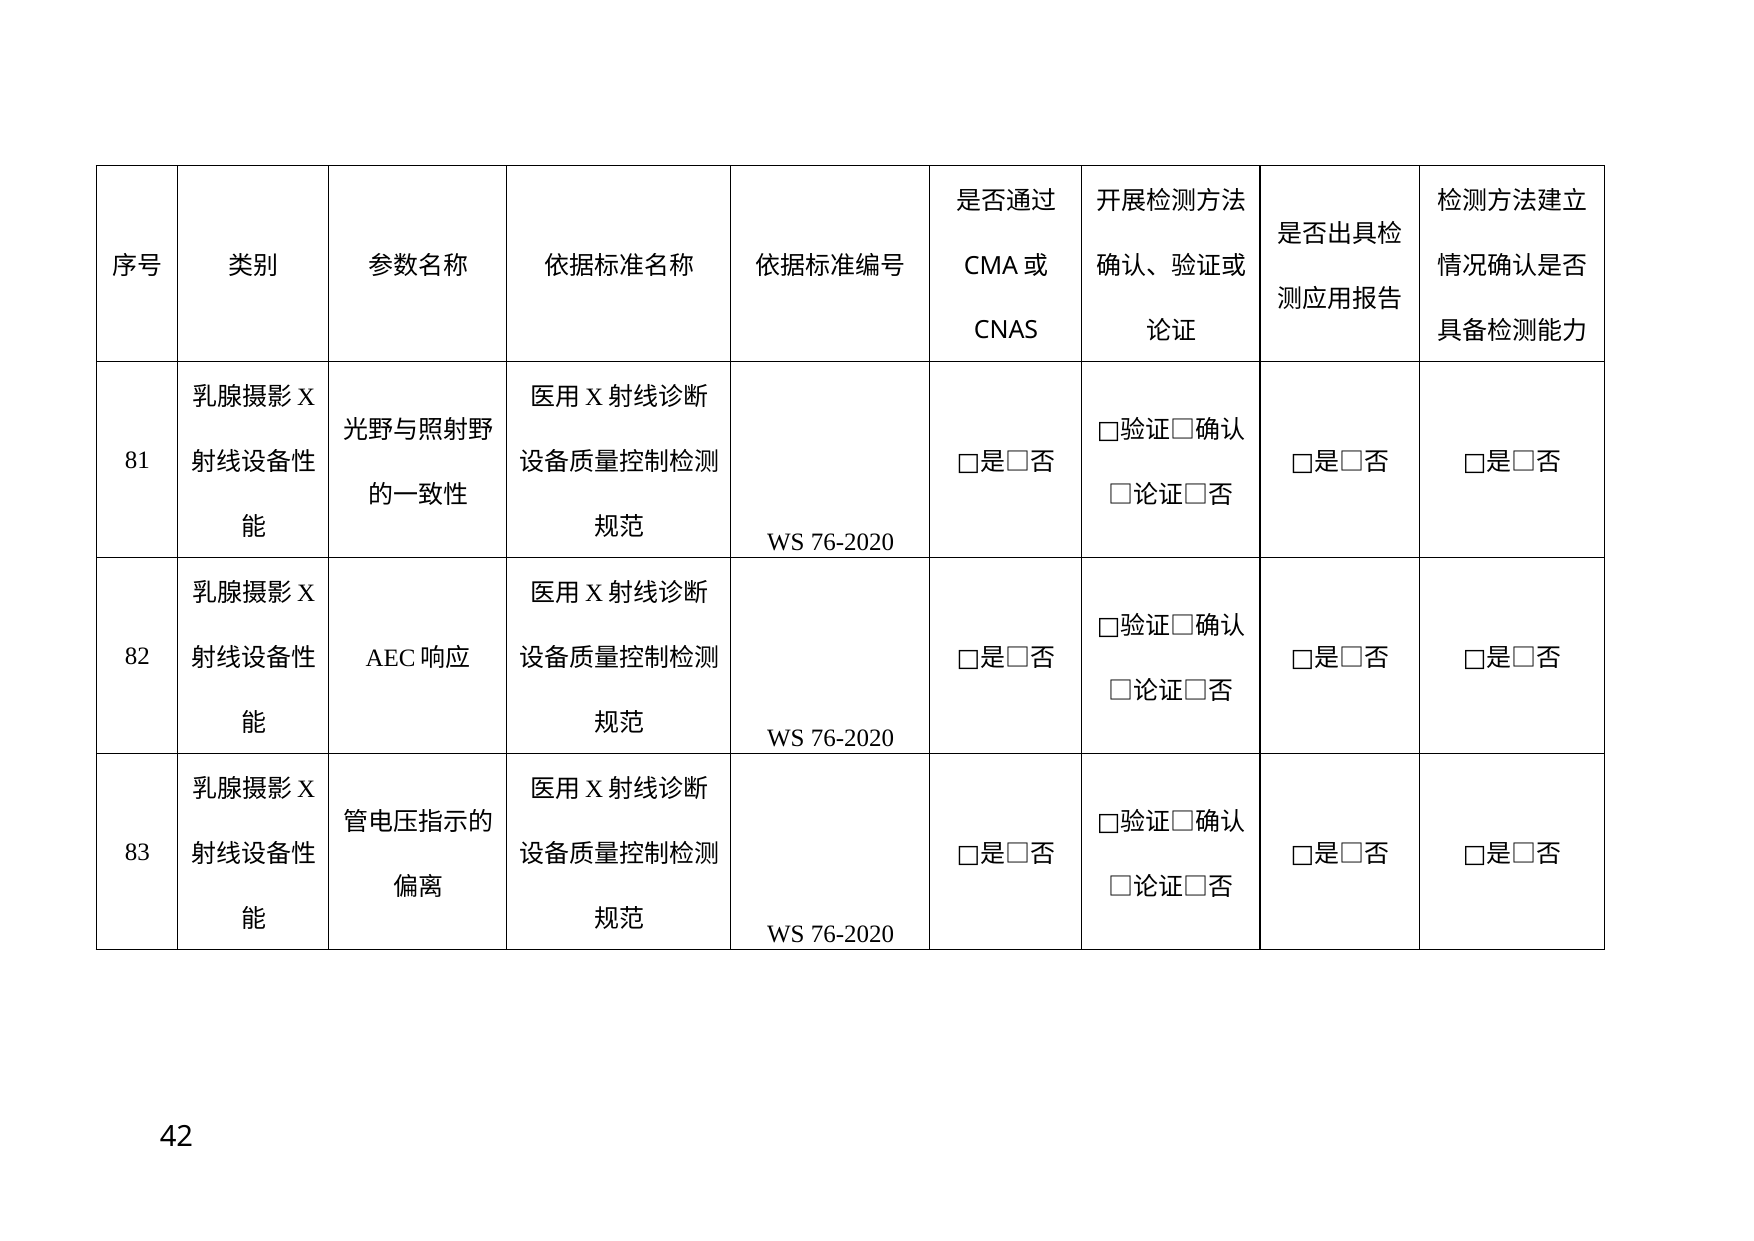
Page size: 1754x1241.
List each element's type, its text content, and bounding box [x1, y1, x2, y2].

table_cell □验证□确认□论证□否 [1082, 362, 1259, 557]
table_cell □是□否 [1261, 558, 1419, 753]
table_cell □是□否 [1420, 362, 1604, 557]
table_cell 光野与照射野的一致性 [329, 362, 506, 557]
table_cell □是□否 [930, 558, 1081, 753]
table_cell 医用X射线诊断设备质量控制检测规范 [507, 558, 730, 753]
table_cell 管电压指示的偏离 [329, 754, 506, 949]
table_cell WS 76-2020 [731, 754, 929, 949]
table_cell □验证□确认□论证□否 [1082, 558, 1259, 753]
table_cell □是□否 [1261, 362, 1419, 557]
table_cell 81 [97, 362, 177, 557]
table_header 序号 [97, 166, 177, 361]
table_cell 83 [97, 754, 177, 949]
table_header 依据标准编号 [731, 166, 929, 361]
table_cell 乳腺摄影X射线设备性能 [178, 362, 328, 557]
table_cell □是□否 [930, 362, 1081, 557]
table_cell WS 76-2020 [731, 558, 929, 753]
table_cell 医用X射线诊断设备质量控制检测规范 [507, 362, 730, 557]
table_cell □是□否 [1420, 754, 1604, 949]
table_header 参数名称 [329, 166, 506, 361]
table_header 是否出具检测应用报告 [1261, 166, 1419, 361]
table_cell □验证□确认□论证□否 [1082, 754, 1259, 949]
table_cell 医用X射线诊断设备质量控制检测规范 [507, 754, 730, 949]
table_cell 乳腺摄影X射线设备性能 [178, 558, 328, 753]
table_header 依据标准名称 [507, 166, 730, 361]
table_cell □是□否 [1261, 754, 1419, 949]
table_cell 82 [97, 558, 177, 753]
table_header 检测方法建立情况确认是否具备检测能力 [1420, 166, 1604, 361]
table_cell 乳腺摄影X射线设备性能 [178, 754, 328, 949]
table_header 开展检测方法确认、验证或论证 [1082, 166, 1259, 361]
table_header 是否通过CMA或CNAS [930, 166, 1081, 361]
table_cell □是□否 [1420, 558, 1604, 753]
table_header 类别 [178, 166, 328, 361]
table_cell WS 76-2020 [731, 362, 929, 557]
table_cell AEC响应 [329, 558, 506, 753]
table_cell □是□否 [930, 754, 1081, 949]
